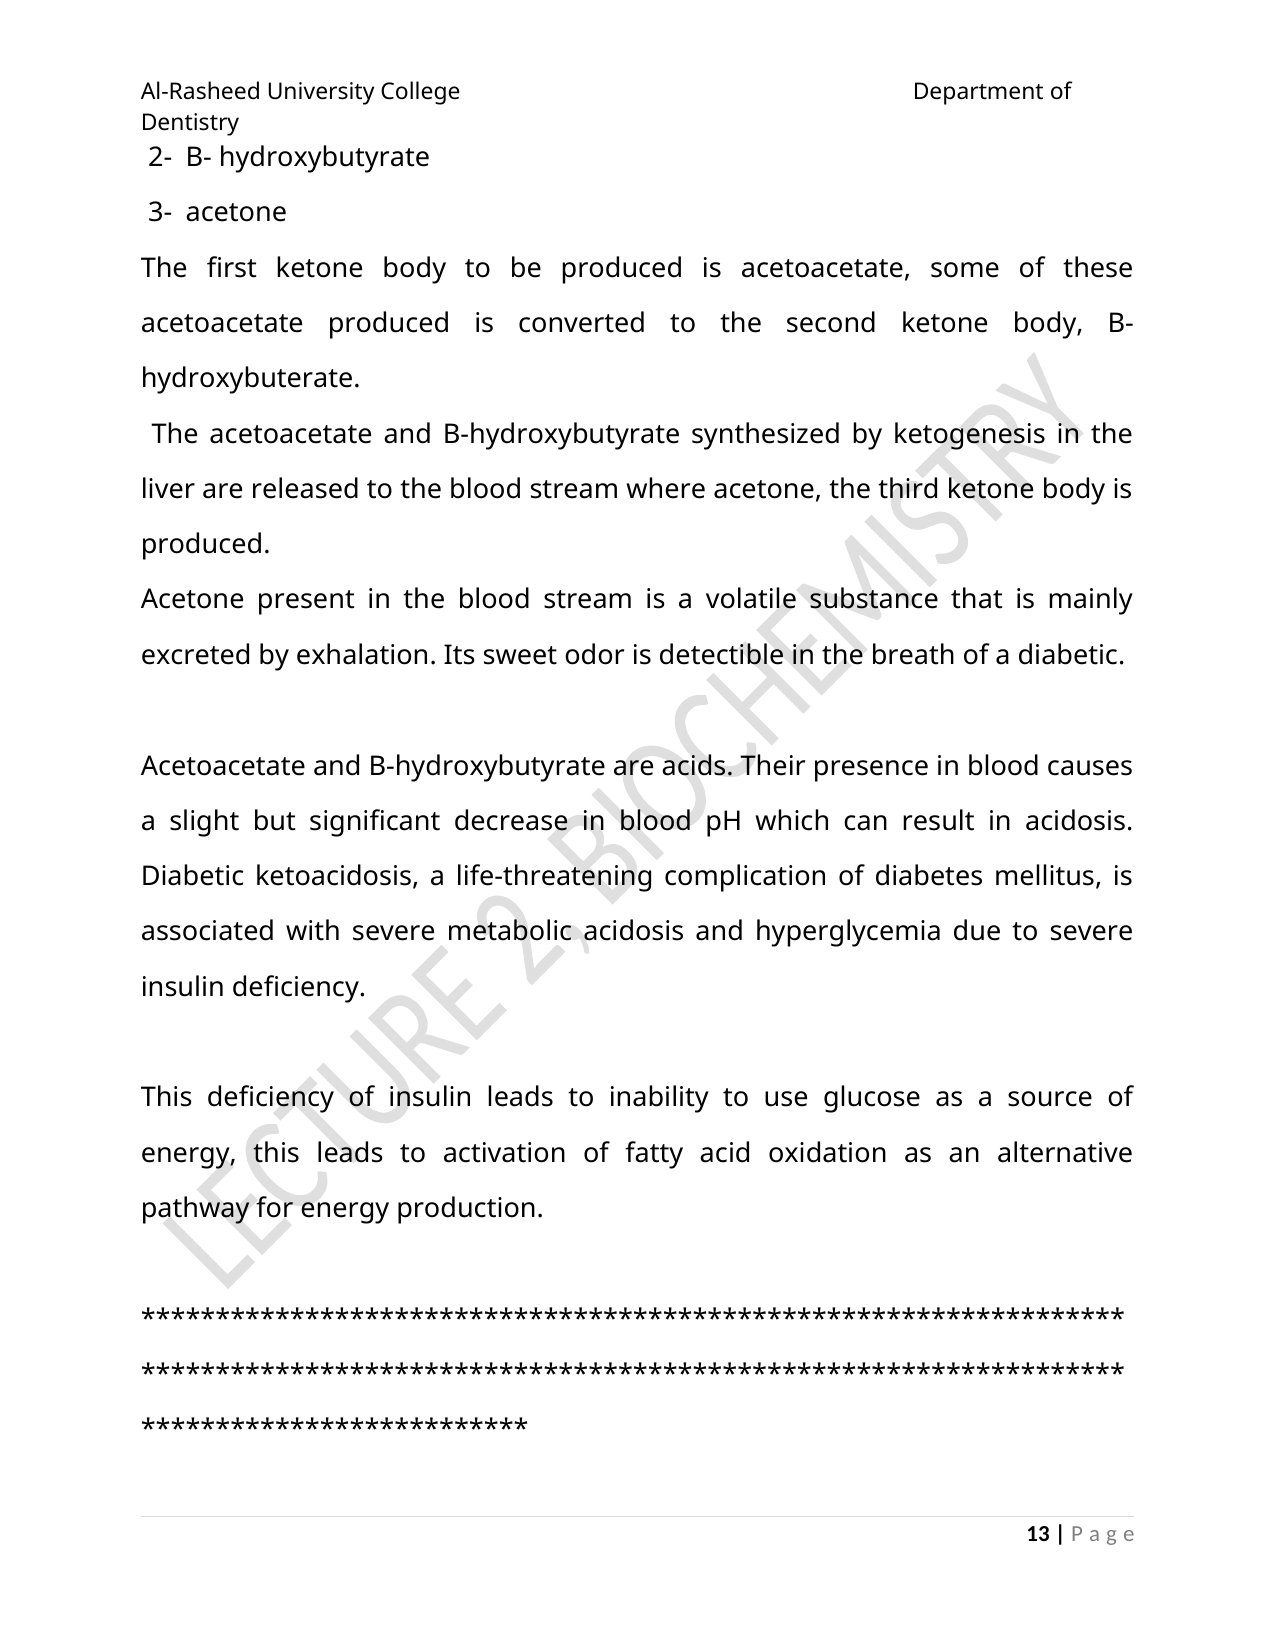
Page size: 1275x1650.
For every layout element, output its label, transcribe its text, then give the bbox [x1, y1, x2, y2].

text ************************************************************************************************************************************************************** [141, 1299, 1134, 1447]
text Acetoacetate and B-hydroxybutyrate are acids. Their presence in blood causes a slight but significant decrease in blood pH which can result in acidosis. Diabetic ketoacidosis, a life-threatening complication of diabetes mellitus, is associated with severe metabolic acidosis and hyperglycemia due to severe insulin deficiency. [141, 746, 1134, 1004]
list acetone [148, 193, 1134, 230]
text Acetone present in the blood stream is a volatile substance that is mainly excreted by exhalation. Its sweet odor is detectible in the breath of a diabetic. [141, 580, 1134, 672]
text The first ketone body to be produced is acetoacetate, some of these acetoacetate produced is converted to the second ketone body, B- hydroxybuterate. [141, 248, 1134, 396]
text This deficiency of insulin leads to inability to use glucose as a source of energy, this leads to activation of fatty acid oxidation as an alternative pathway for energy production. [141, 1078, 1134, 1225]
text The acetoacetate and B-hydroxybutyrate synthesized by ketogenesis in the liver are released to the blood stream where acetone, the third ketone body is produced. [141, 414, 1134, 562]
list B- hydroxybutyrate [148, 137, 1134, 174]
